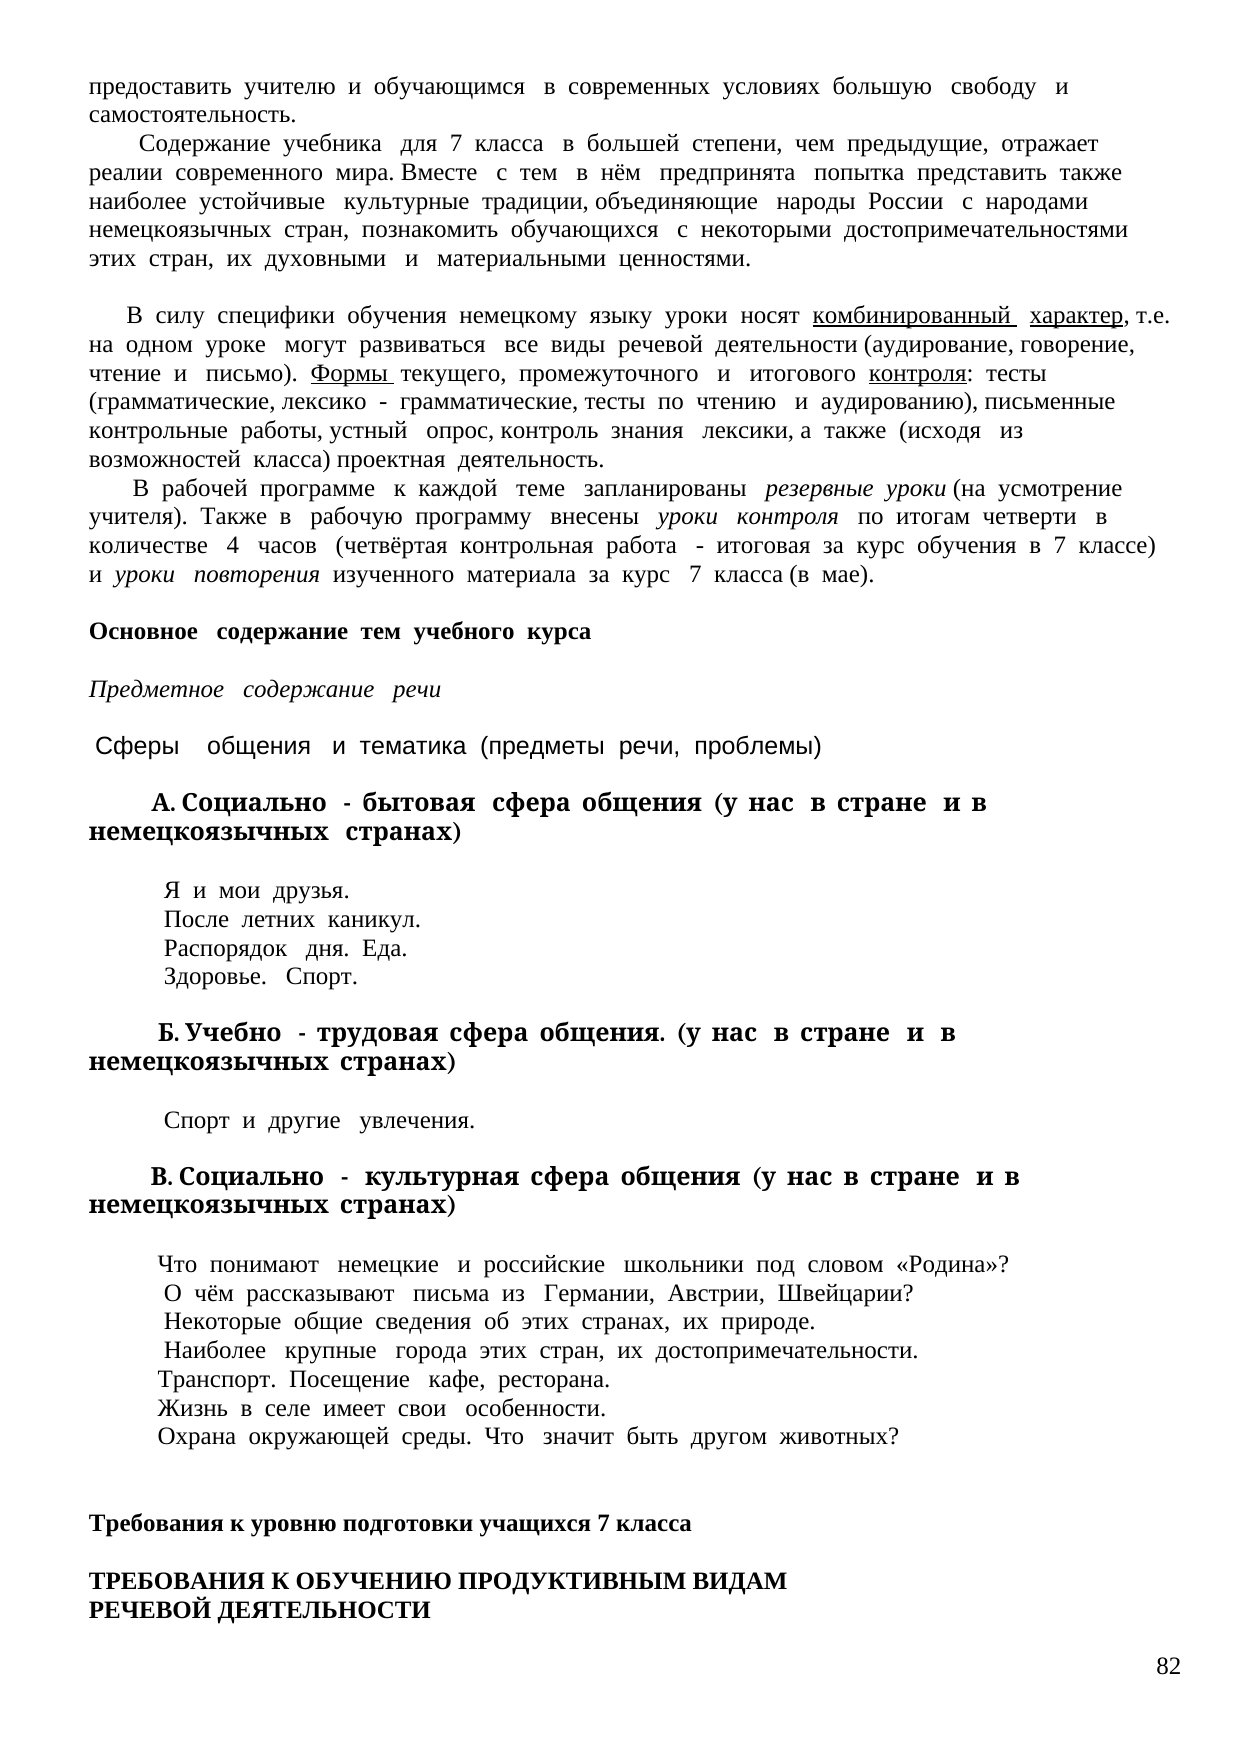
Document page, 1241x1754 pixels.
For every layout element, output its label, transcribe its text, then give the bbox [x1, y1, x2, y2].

text Предметное содержание речи [89, 674, 1181, 703]
text Основное содержание тем учебного курса [89, 616, 1181, 645]
text Охрана окружающей среды. Что значит быть другом животных? [89, 1421, 1181, 1450]
text Спорт и другие увлечения. [89, 1105, 1181, 1134]
text Требования к уровню подготовки учащихся 7 класса [89, 1508, 1181, 1537]
text Содержание учебника для 7 класса в большей степени, чем предыдущие, отражает реалии современного мира. Вместе с тем в нём предпринята попытка представить также наиболее устойчивые культурные традиции, объединяющие народы России с народами немецкоязычных стран, познакомить обучающихся с некоторыми достопримечательностями этих стран, их духовными и материальными ценностями. [89, 128, 1181, 272]
text В. Социально - культурная сфера общения (у нас в стране и в немецкоязычных странах) [89, 1163, 1181, 1220]
text Сферы общения и тематика (предметы речи, проблемы) [89, 731, 1181, 760]
text Б. Учебно - трудовая сфера общения. (у нас в стране и в немецкоязычных странах) [89, 1019, 1181, 1076]
text После летних каникул. [89, 904, 1181, 933]
text Что понимают немецкие и российские школьники под словом «Родина»? [89, 1249, 1181, 1278]
text Жизнь в селе имеет свои особенности. [89, 1393, 1181, 1421]
text А. Социально - бытовая сфера общения (у нас в стране и в немецкоязычных странах) [89, 789, 1181, 846]
text В рабочей программе к каждой теме запланированы резервные уроки (на усмотрение учителя). Также в рабочую программу внесены уроки контроля по итогам четверти в количестве 4 часов (четвёртая контрольная работа - итоговая за курс обучения в 7 классе) и уроки повторения изученного материала за курс 7 класса (в мае). [89, 473, 1181, 588]
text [89, 71, 1181, 128]
text Я и мои друзья. [89, 875, 1181, 904]
text Некоторые общие сведения об этих странах, их природе. [89, 1306, 1181, 1335]
text О чём рассказывают письма из Германии, Австрии, Швейцарии? [89, 1278, 1181, 1306]
text Распорядок дня. Еда. [89, 933, 1181, 961]
text В силу специфики обучения немецкому языку уроки носят комбинированный характер, т.е. на одном уроке могут развиваться все виды речевой деятельности (аудирование, говорение, чтение и письмо). Формы текущего, промежуточного и итогового контроля: тесты (грамматические, лексико - грамматические, тесты по чтению и аудированию), письменные контрольные работы, устный опрос, контроль знания лексики, а также (исходя из возможностей класса) проектная деятельность. [89, 300, 1181, 473]
text Здоровье. Спорт. [89, 961, 1181, 990]
text Транспорт. Посещение кафе, ресторана. [89, 1364, 1181, 1393]
text ТРЕБОВАНИЯ К ОБУЧЕНИЮ ПРОДУКТИВНЫМ ВИДАМ РЕЧЕВОЙ ДЕЯТЕЛЬНОСТИ [89, 1566, 1181, 1623]
text Наиболее крупные города этих стран, их достопримечательности. [89, 1335, 1181, 1364]
